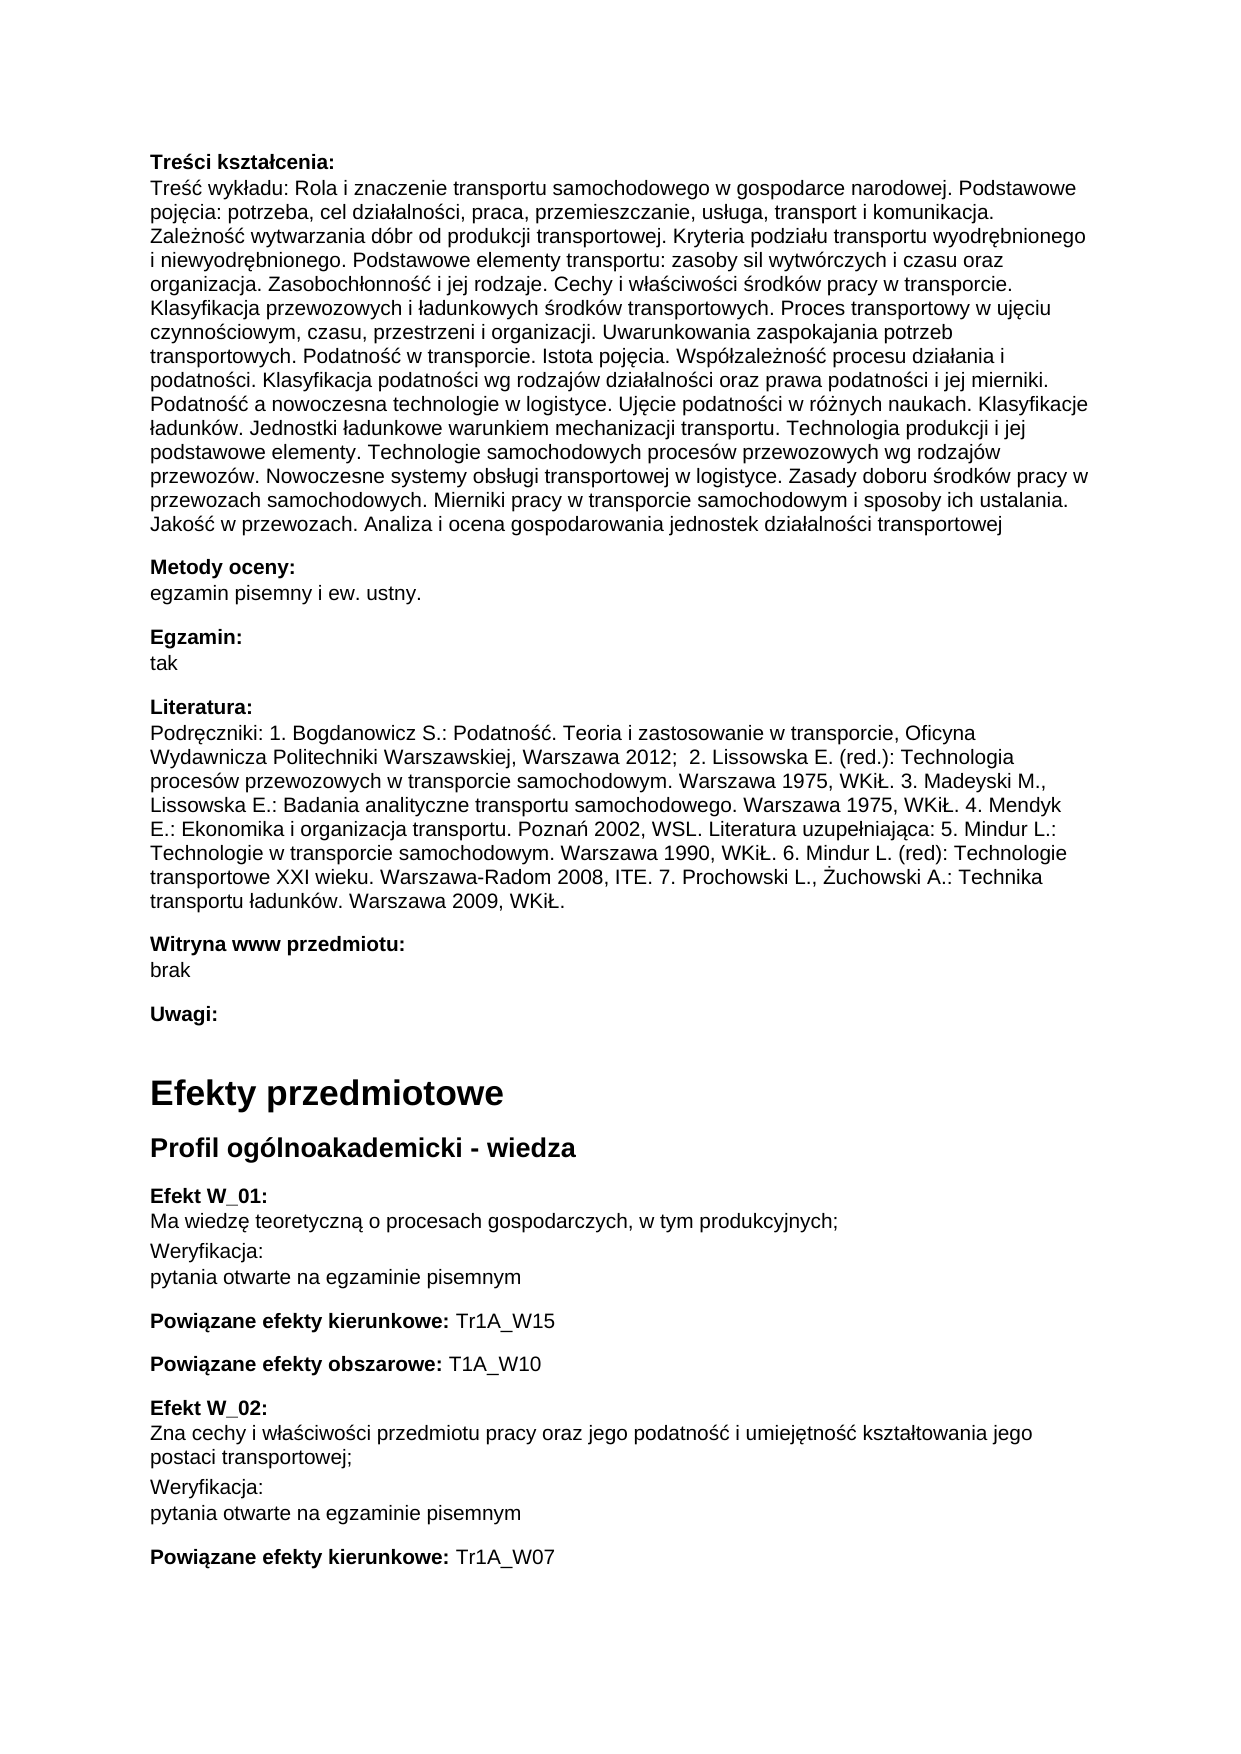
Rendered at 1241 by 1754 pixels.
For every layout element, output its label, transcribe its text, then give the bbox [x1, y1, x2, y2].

text tak [150, 651, 1090, 675]
text Witryna www przedmiotu: [150, 932, 1090, 956]
text Metody oceny: [150, 555, 1090, 579]
text Zna cechy i właściwości przedmiotu pracy oraz jego podatność i umiejętność kształtowania jego postaci transportowej; [150, 1421, 1090, 1469]
text Ma wiedzę teoretyczną o procesach gospodarczych, w tym produkcyjnych; [150, 1208, 1090, 1232]
text Weryfikacja: [150, 1475, 1090, 1499]
text pytania otwarte na egzaminie pisemnym [150, 1501, 1090, 1525]
text egzamin pisemny i ew. ustny. [150, 581, 1090, 605]
text Egzamin: [150, 625, 1090, 649]
text brak [150, 958, 1090, 982]
text Treść wykładu: Rola i znaczenie transportu samochodowego w gospodarce narodowej. Podstawowe pojęcia: potrzeba, cel działalności, praca, przemieszczanie, usługa, transport i komunikacja. Zależność wytwarzania dóbr od produkcji transportowej. Kryteria podziału transportu wyodrębnionego i niewyodrębnionego. Podstawowe elementy transportu: zasoby sil wytwórczych i czasu oraz organizacja. Zasobochłonność i jej rodzaje. Cechy i właściwości środków pracy w transporcie. Klasyfikacja przewozowych i ładunkowych środków transportowych. Proces transportowy w ujęciu czynnościowym, czasu, przestrzeni i organizacji. Uwarunkowania zaspokajania potrzeb transportowych. Podatność w transporcie. Istota pojęcia. Współzależność procesu działania i podatności. Klasyfikacja podatności wg rodzajów działalności oraz prawa podatności i jej mierniki. Podatność a nowoczesna technologie w logistyce. Ujęcie podatności w różnych naukach. Klasyfikacje ładunków. Jednostki ładunkowe warunkiem mechanizacji transportu. Technologia produkcji i jej podstawowe elementy. Technologie samochodowych procesów przewozowych wg rodzajów przewozów. Nowoczesne systemy obsługi transportowej w logistyce. Zasady doboru środków pracy w przewozach samochodowych. Mierniki pracy w transporcie samochodowym i sposoby ich ustalania. Jakość w przewozach. Analiza i ocena gospodarowania jednostek działalności transportowej [150, 176, 1090, 535]
text Efekt W_02: [150, 1396, 1090, 1420]
text Powiązane efekty kierunkowe: Tr1A_W07 [150, 1545, 1090, 1569]
text Powiązane efekty obszarowe: T1A_W10 [150, 1352, 1090, 1376]
subtitle Profil ogólnoakademicki - wiedza [150, 1132, 1090, 1164]
text Weryfikacja: [150, 1239, 1090, 1263]
text pytania otwarte na egzaminie pisemnym [150, 1265, 1090, 1289]
text Literatura: [150, 695, 1090, 719]
text Treści kształcenia: [150, 150, 1090, 174]
subtitle Efekty przedmiotowe [150, 1072, 1090, 1113]
text Powiązane efekty kierunkowe: Tr1A_W15 [150, 1308, 1090, 1332]
text Uwagi: [150, 1002, 1090, 1026]
text Podręczniki: 1. Bogdanowicz S.: Podatność. Teoria i zastosowanie w transporcie, Oficyna Wydawnicza Politechniki Warszawskiej, Warszawa 2012; 2. Lissowska E. (red.): Technologia procesów przewozowych w transporcie samochodowym. Warszawa 1975, WKiŁ. 3. Madeyski M., Lissowska E.: Badania analityczne transportu samochodowego. Warszawa 1975, WKiŁ. 4. Mendyk E.: Ekonomika i organizacja transportu. Poznań 2002, WSL. Literatura uzupełniająca: 5. Mindur L.: Technologie w transporcie samochodowym. Warszawa 1990, WKiŁ. 6. Mindur L. (red): Technologie transportowe XXI wieku. Warszawa-Radom 2008, ITE. 7. Prochowski L., Żuchowski A.: Technika transportu ładunków. Warszawa 2009, WKiŁ. [150, 721, 1090, 912]
text Efekt W_01: [150, 1183, 1090, 1207]
